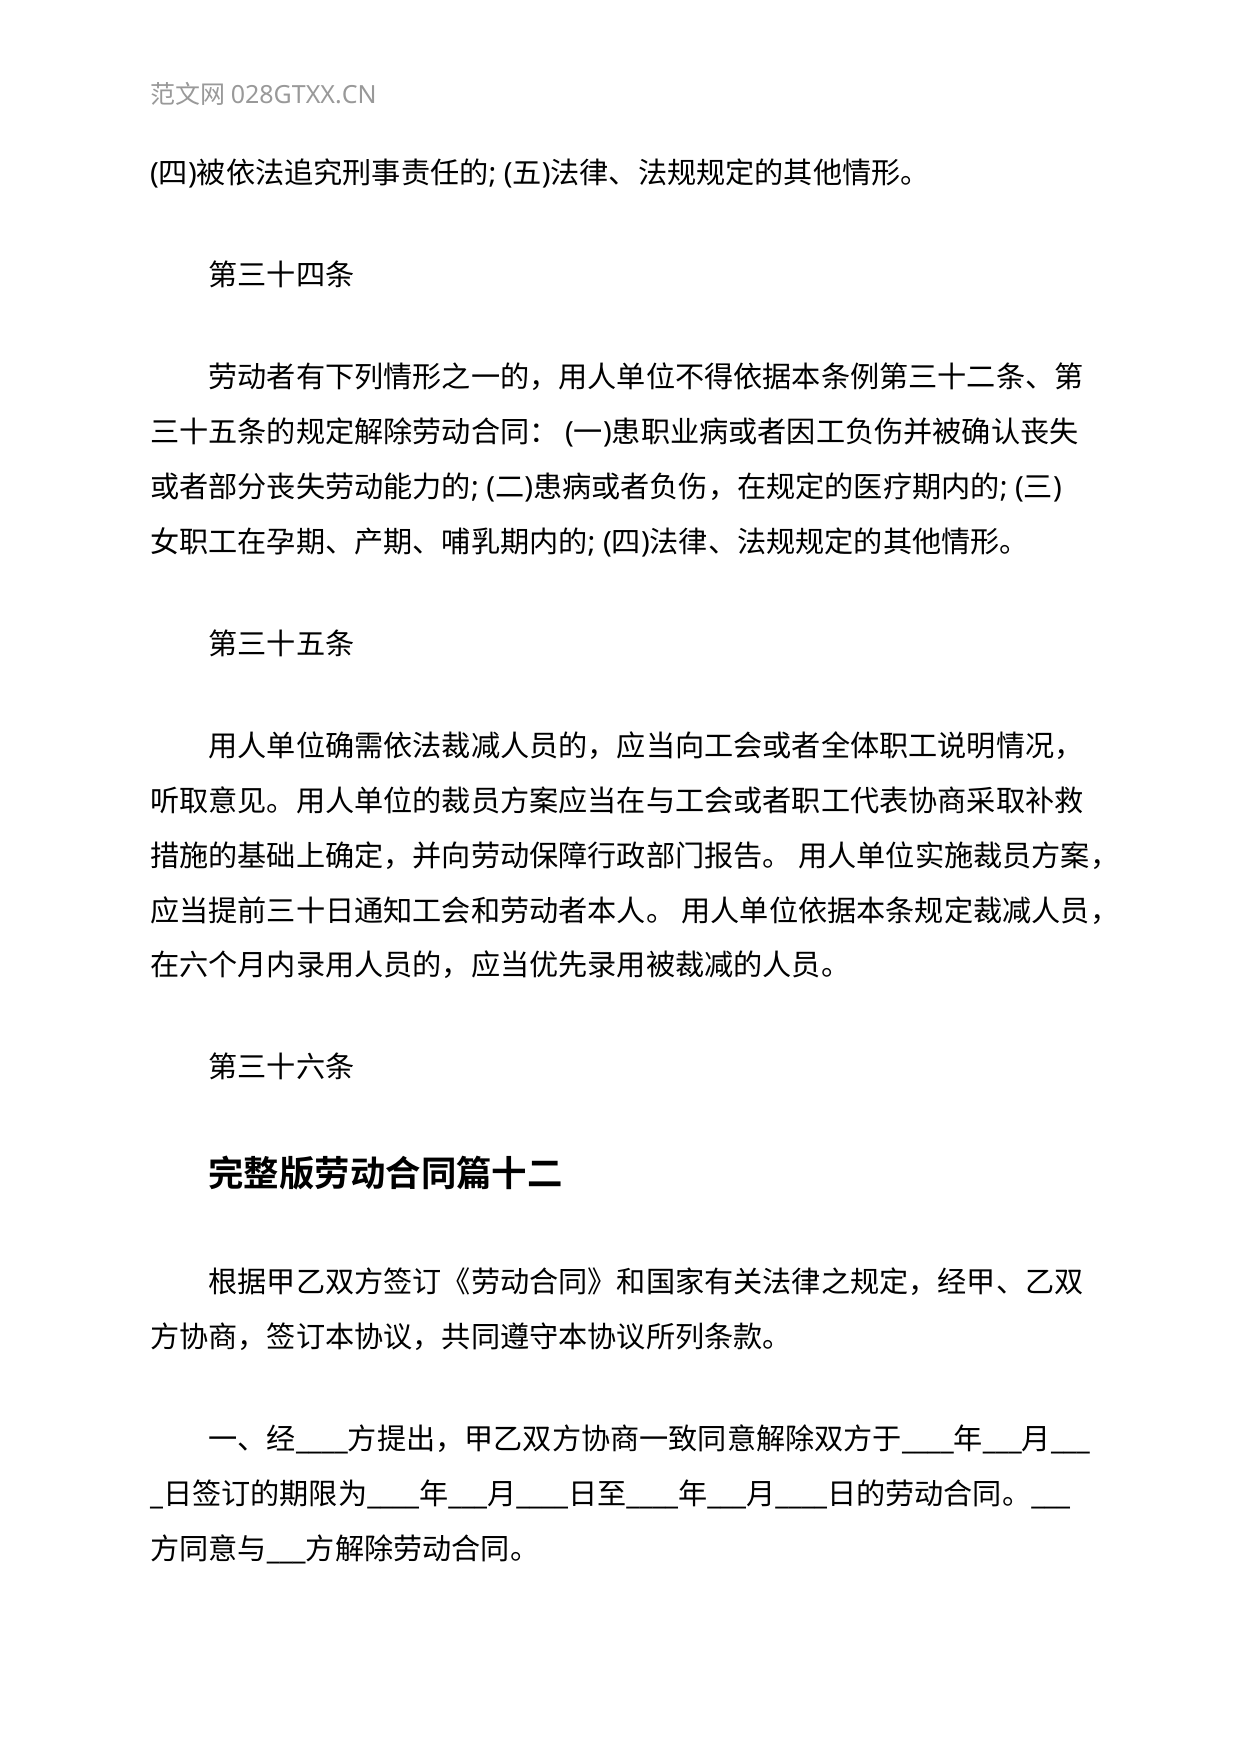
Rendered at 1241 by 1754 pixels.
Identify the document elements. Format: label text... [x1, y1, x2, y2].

text 第三十四条 [150, 252, 1090, 294]
text 第三十六条 [150, 1044, 1090, 1086]
text 一、经____方提出，甲乙双方协商一致同意解除双方于____年___月____日签订的期限为____年___月____日至____年___月____日的劳动合同。___方同意与___方解除劳动合同。 [150, 1416, 1090, 1568]
text 完整版劳动合同篇十二 [150, 1146, 1090, 1197]
text 劳动者有下列情形之一的，用人单位不得依据本条例第三十二条、第三十五条的规定解除劳动合同： (一)患职业病或者因工负伤并被确认丧失或者部分丧失劳动能力的; (二)患病或者负伤，在规定的医疗期内的; (三)女职工在孕期、产期、哺乳期内的; (四)法律、法规规定的其他情形。 [150, 354, 1090, 561]
text 第三十五条 [150, 621, 1090, 663]
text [150, 150, 1090, 192]
text 根据甲乙双方签订《劳动合同》和国家有关法律之规定，经甲、乙双方协商，签订本协议，共同遵守本协议所列条款。 [150, 1259, 1090, 1356]
text 用人单位确需依法裁减人员的，应当向工会或者全体职工说明情况，听取意见。用人单位的裁员方案应当在与工会或者职工代表协商采取补救措施的基础上确定，并向劳动保障行政部门报告。 用人单位实施裁员方案，应当提前三十日通知工会和劳动者本人。 用人单位依据本条规定裁减人员，在六个月内录用人员的，应当优先录用被裁减的人员。 [150, 722, 1090, 984]
